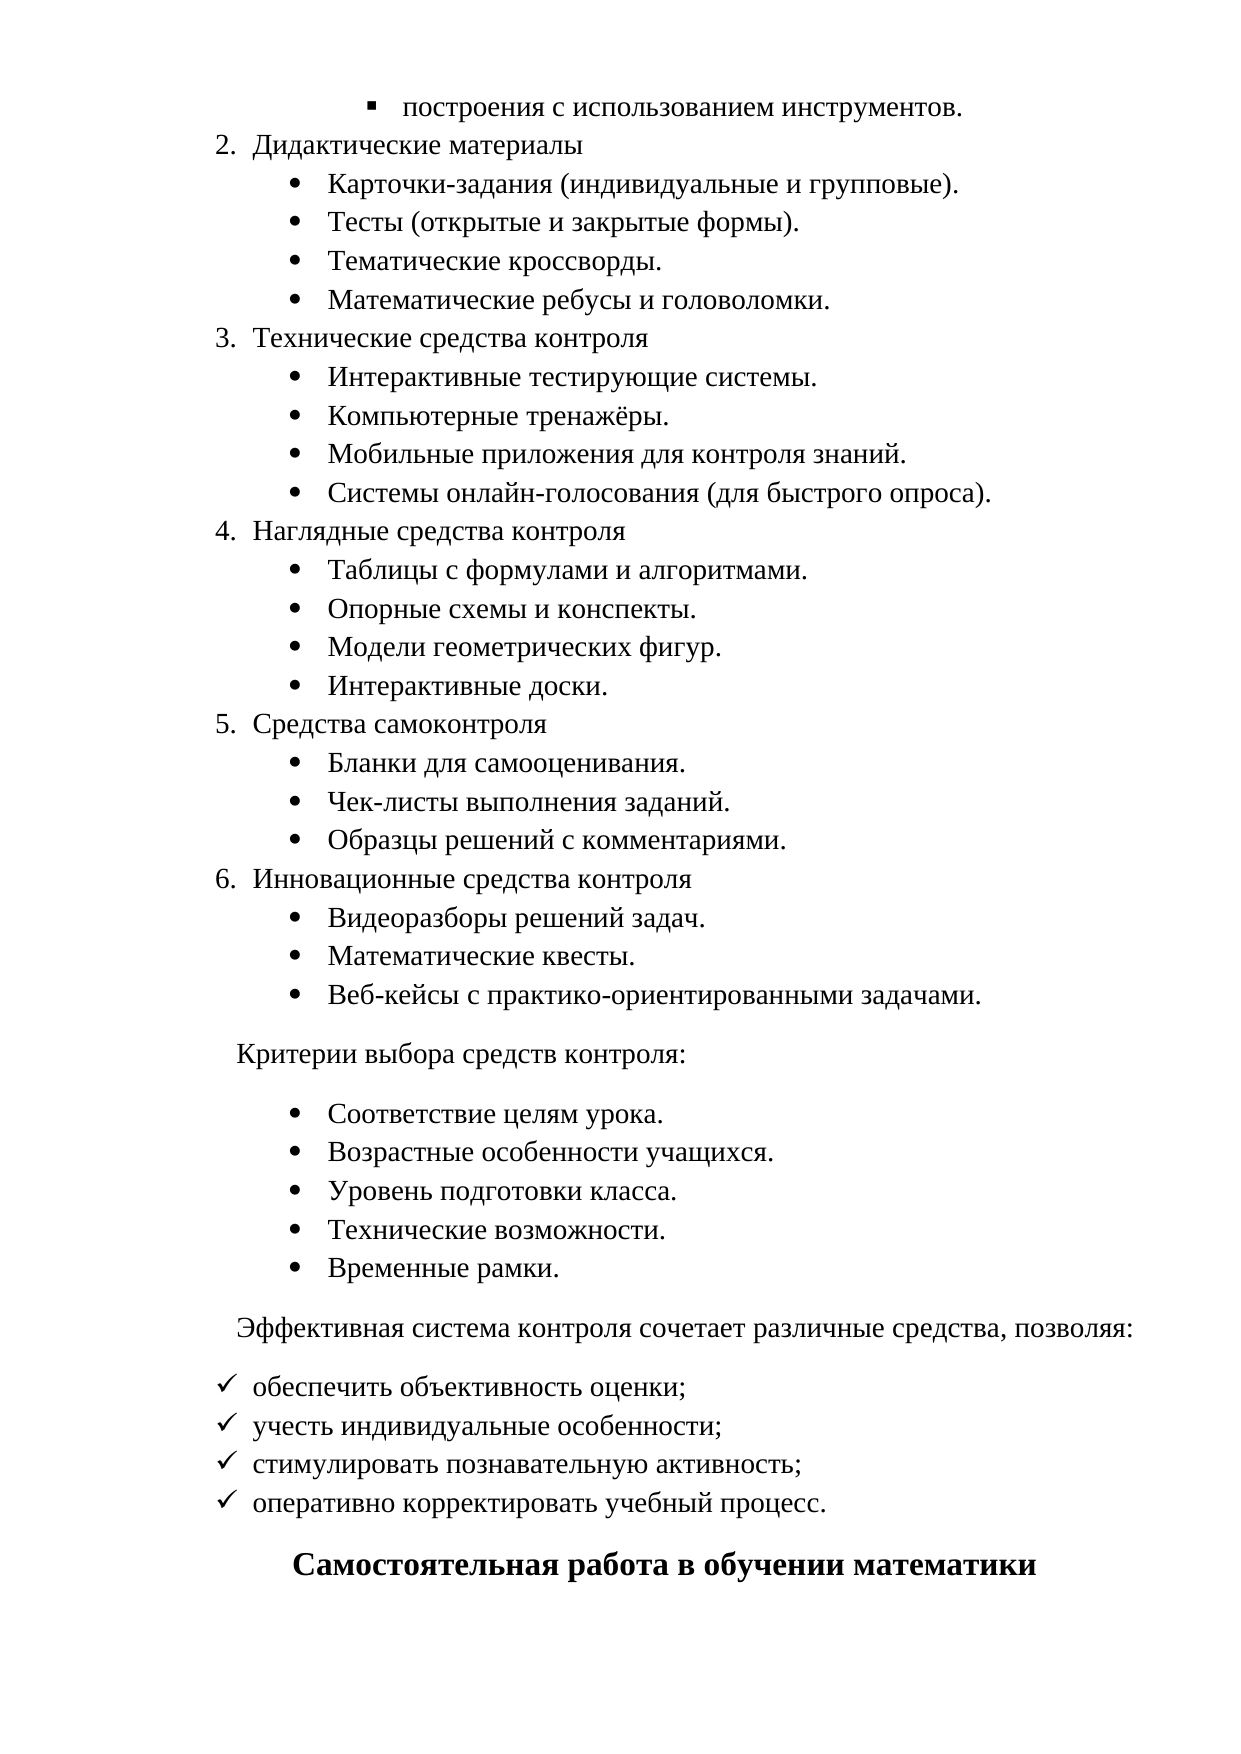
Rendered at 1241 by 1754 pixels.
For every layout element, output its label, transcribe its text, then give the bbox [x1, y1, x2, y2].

list Уровень подготовки класса. [290, 1173, 1152, 1207]
list Таблицы с формулами и алгоритмами. [290, 552, 1152, 586]
text Эффективная система контроля сочетает различные средства, позволяя: [177, 1310, 1152, 1343]
list Соответствие целям урока. [290, 1096, 1152, 1129]
list Опорные схемы и конспекты. [290, 591, 1152, 624]
list оперативно корректировать учебный процесс. [215, 1485, 1152, 1519]
text Самостоятельная работа в обучении математики [177, 1545, 1152, 1583]
list Чек-листы выполнения заданий. [290, 784, 1152, 817]
list стимулировать познавательную активность; [215, 1447, 1152, 1480]
list Дидактические материалы [215, 127, 1152, 161]
list Математические ребусы и головоломки. [290, 282, 1152, 315]
list Мобильные приложения для контроля знаний. [290, 436, 1152, 470]
list Карточки-задания (индивидуальные и групповые). [290, 166, 1152, 199]
list учесть индивидуальные особенности; [215, 1408, 1152, 1442]
list Системы онлайн-голосования (для быстрого опроса). [290, 475, 1152, 508]
list Технические средства контроля [215, 320, 1152, 354]
list Тематические кроссворды. [290, 243, 1152, 277]
list Веб-кейсы с практико-ориентированными задачами. [290, 977, 1152, 1011]
list построения с использованием инструментов. [365, 89, 1152, 122]
list Образцы решений с комментариями. [290, 822, 1152, 856]
list Инновационные средства контроля [215, 861, 1152, 895]
list Бланки для самооценивания. [290, 745, 1152, 779]
list Тесты (открытые и закрытые формы). [290, 204, 1152, 238]
list Наглядные средства контроля [215, 513, 1152, 547]
list обеспечить объективность оценки; [215, 1369, 1152, 1403]
list Математические квесты. [290, 938, 1152, 972]
list Видеоразборы решений задач. [290, 900, 1152, 933]
list Интерактивные тестирующие системы. [290, 359, 1152, 393]
list Временные рамки. [290, 1250, 1152, 1284]
list Возрастные особенности учащихся. [290, 1134, 1152, 1168]
list Технические возможности. [290, 1212, 1152, 1245]
list Интерактивные доски. [290, 668, 1152, 702]
list Компьютерные тренажёры. [290, 398, 1152, 431]
list Модели геометрических фигур. [290, 629, 1152, 663]
text Критерии выбора средств контроля: [177, 1036, 1152, 1070]
list Средства самоконтроля [215, 707, 1152, 740]
